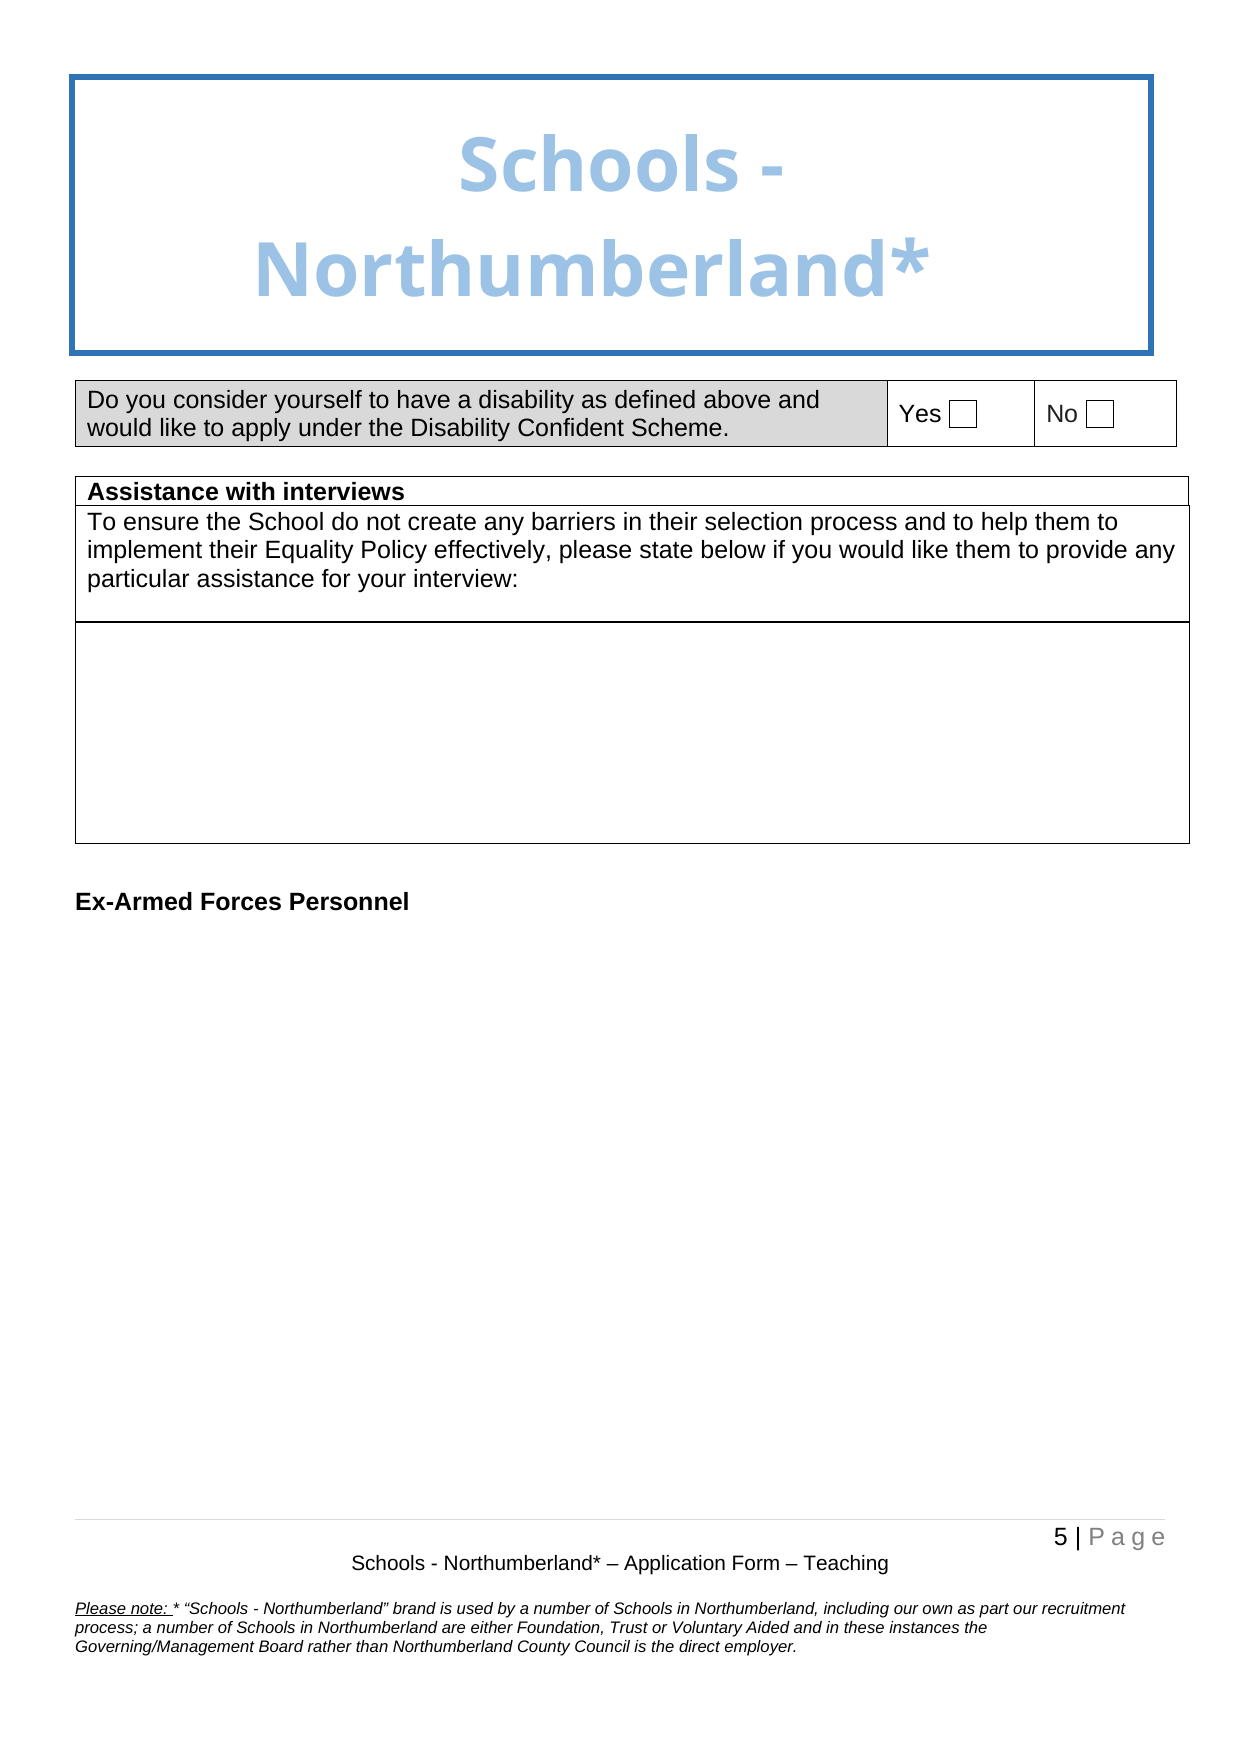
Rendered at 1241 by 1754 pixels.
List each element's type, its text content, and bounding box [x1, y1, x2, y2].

table_cell Do you consider yourself to have a disability as defined above and would like to apply under the Disability Confident Scheme. [76, 381, 887, 446]
table_cell [76, 623, 1189, 843]
table_cell To ensure the School do not create any barriers in their selection process and to help them to implement their Equality Policy effectively, please state below if you would like them to provide any particular assistance for your interview: [76, 506, 1189, 621]
table_cell Yes [888, 381, 1034, 446]
table_cell No [1035, 381, 1176, 446]
text Ex-Armed Forces Personnel [75, 887, 1165, 915]
table_header Assistance with interviews [76, 477, 1188, 505]
